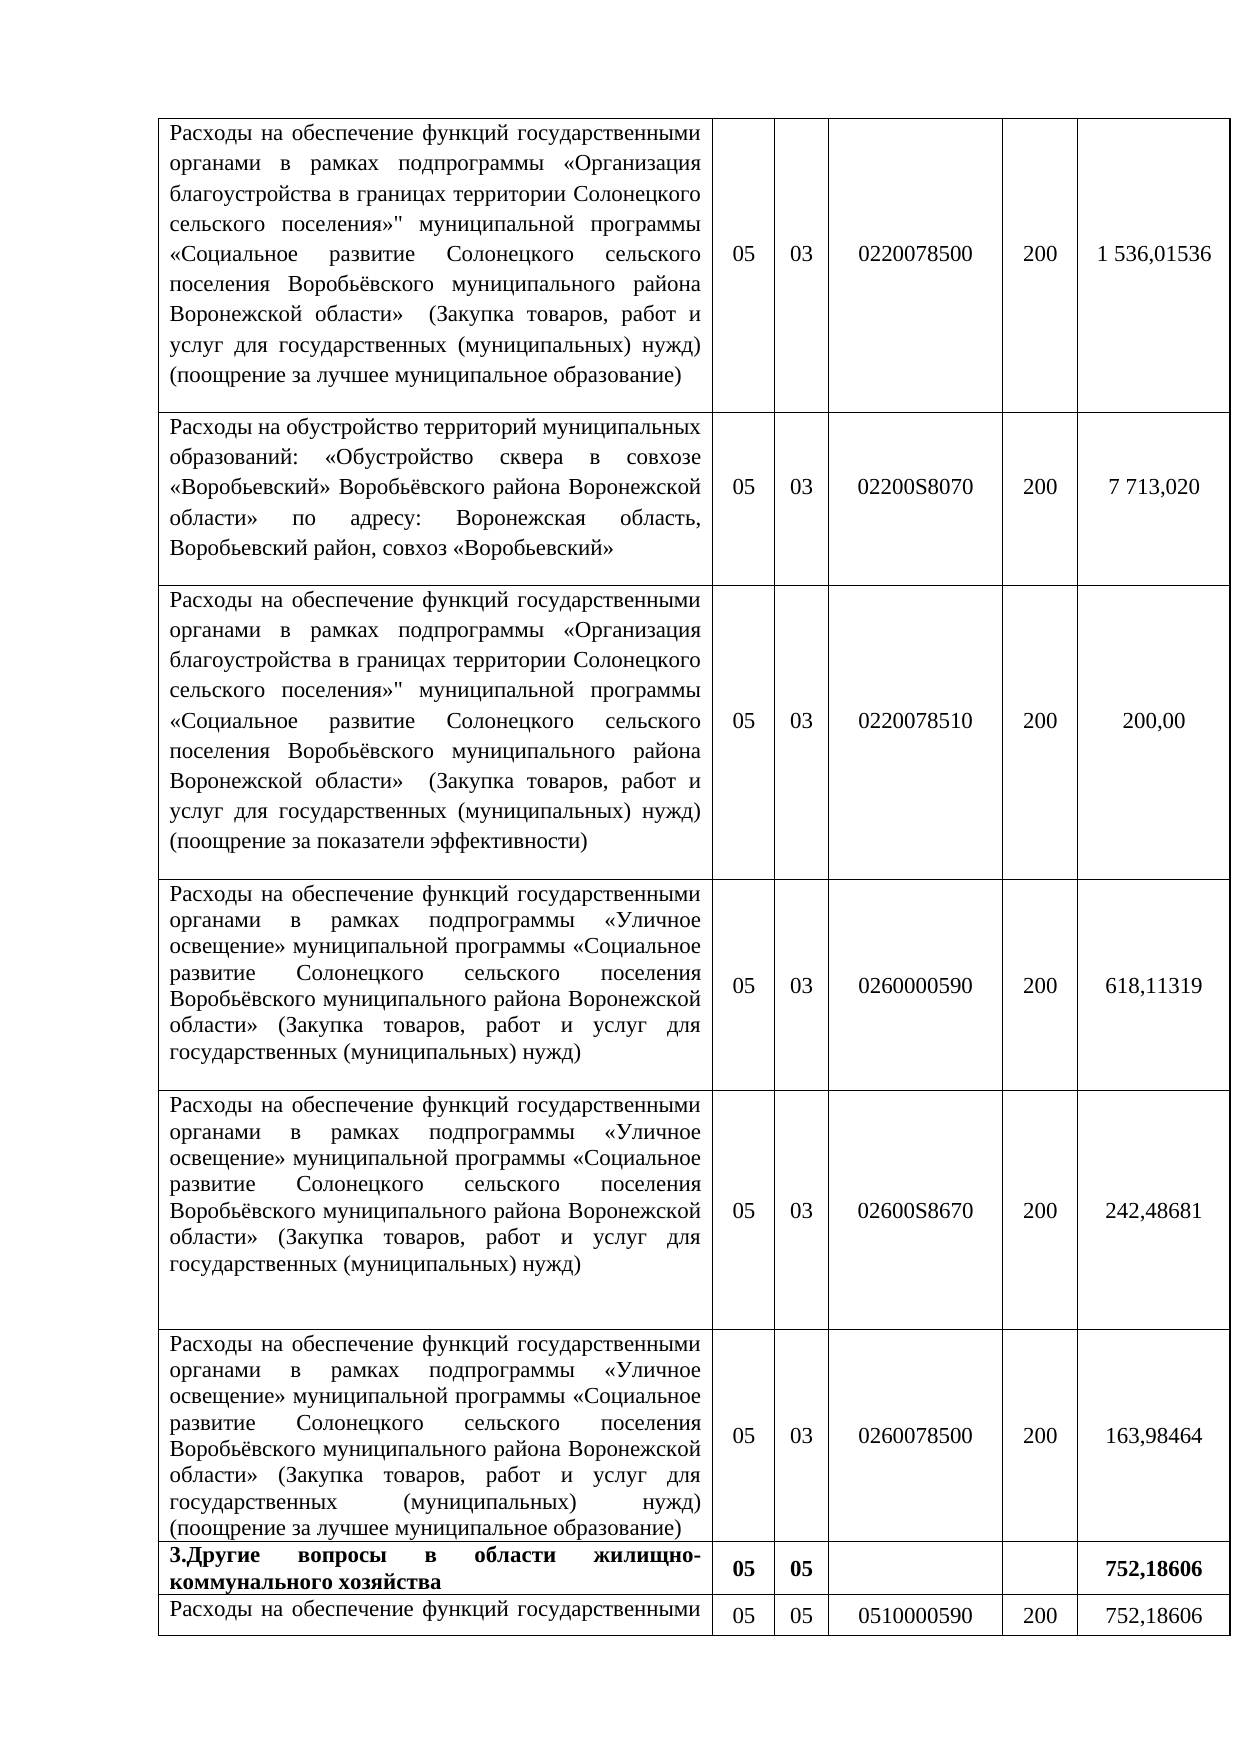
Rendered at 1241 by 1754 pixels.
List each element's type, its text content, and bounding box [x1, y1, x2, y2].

table_cell Расходы на обеспечение функций государственными органами в рамках подпрограммы «Уличное освещение» муниципальной программы «Социальное развитие Солонецкого сельского поселения Воробьёвского муниципального района Воронежской области» (Закупка товаров, работ и услуг для государственных (муниципальных) нужд) [159, 1091, 712, 1329]
table_cell 200 [1003, 1091, 1077, 1329]
table_cell 200 [1003, 119, 1077, 412]
table_cell 752,18606 [1078, 1542, 1229, 1594]
table_cell 05 [713, 1542, 774, 1594]
table_cell Расходы на обустройство территорий муниципальных образований: «Обустройство сквера в совхозе «Воробьевский» Воробьёвского района Воронежской области» по адресу: Воронежская область, Воробьевский район, совхоз «Воробьевский» [159, 413, 712, 585]
table_cell 200 [1003, 1330, 1077, 1541]
table_cell 0220078510 [829, 586, 1002, 878]
table_cell 200,00 [1078, 586, 1229, 878]
table_cell 200 [1003, 1595, 1077, 1635]
table_cell 618,11319 [1078, 880, 1229, 1090]
table_cell Расходы на обеспечение функций государственными органами в рамках подпрограммы «Уличное освещение» муниципальной программы «Социальное развитие Солонецкого сельского поселения Воробьёвского муниципального района Воронежской области» (Закупка товаров, работ и услуг для государственных (муниципальных) нужд) [159, 880, 712, 1090]
table_cell 242,48681 [1078, 1091, 1229, 1329]
table_cell Расходы на обеспечение функций государственными органами в рамках подпрограммы «Организация благоустройства в границах территории Солонецкого сельского поселения»" муниципальной программы «Социальное развитие Солонецкого сельского поселения Воробьёвского муниципального района Воронежской области» (Закупка товаров, работ и услуг для государственных (муниципальных) нужд) (поощрение за лучшее муниципальное образование) [159, 119, 712, 412]
table_cell 02600S8670 [829, 1091, 1002, 1329]
table_cell 200 [1003, 586, 1077, 878]
table_cell [829, 1542, 1002, 1594]
table_cell 05 [775, 1542, 828, 1594]
table_cell Расходы на обеспечение функций государственными органами в рамках подпрограммы «Уличное освещение» муниципальной программы «Социальное развитие Солонецкого сельского поселения Воробьёвского муниципального района Воронежской области» (Закупка товаров, работ и услуг для государственных (муниципальных) нужд) (поощрение за лучшее муниципальное образование) [159, 1330, 712, 1541]
table_cell 03 [775, 880, 828, 1090]
table_cell 7 713,020 [1078, 413, 1229, 585]
table_cell 0220078500 [829, 119, 1002, 412]
table_cell 05 [713, 1091, 774, 1329]
table_cell 05 [713, 880, 774, 1090]
table_cell 200 [1003, 880, 1077, 1090]
table_cell 0260078500 [829, 1330, 1002, 1541]
table_cell 05 [713, 586, 774, 878]
table_cell 752,18606 [1078, 1595, 1229, 1635]
table_cell 03 [775, 586, 828, 878]
table_cell 03 [775, 119, 828, 412]
table_cell 0260000590 [829, 880, 1002, 1090]
table_cell 05 [713, 119, 774, 412]
table_cell 05 [713, 413, 774, 585]
table_cell Расходы на обеспечение функций государственными органами в рамках подпрограммы «Организация благоустройства в границах территории Солонецкого сельского поселения»" муниципальной программы «Социальное развитие Солонецкого сельского поселения Воробьёвского муниципального района Воронежской области» (Закупка товаров, работ и услуг для государственных (муниципальных) нужд) (поощрение за показатели эффективности) [159, 586, 712, 878]
table_cell 02200S8070 [829, 413, 1002, 585]
table_cell 0510000590 [829, 1595, 1002, 1635]
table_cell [159, 1595, 712, 1635]
table_cell [1003, 1542, 1077, 1594]
table_cell 200 [1003, 413, 1077, 585]
table_cell 05 [713, 1330, 774, 1541]
table_cell 3.Другие вопросы в области жилищно-коммунального хозяйства [159, 1542, 712, 1594]
table_cell 03 [775, 1330, 828, 1541]
table_cell 163,98464 [1078, 1330, 1229, 1541]
table_cell 1 536,01536 [1078, 119, 1229, 412]
table_cell 05 [775, 1595, 828, 1635]
table_cell 05 [713, 1595, 774, 1635]
table_cell 03 [775, 413, 828, 585]
table_cell 03 [775, 1091, 828, 1329]
